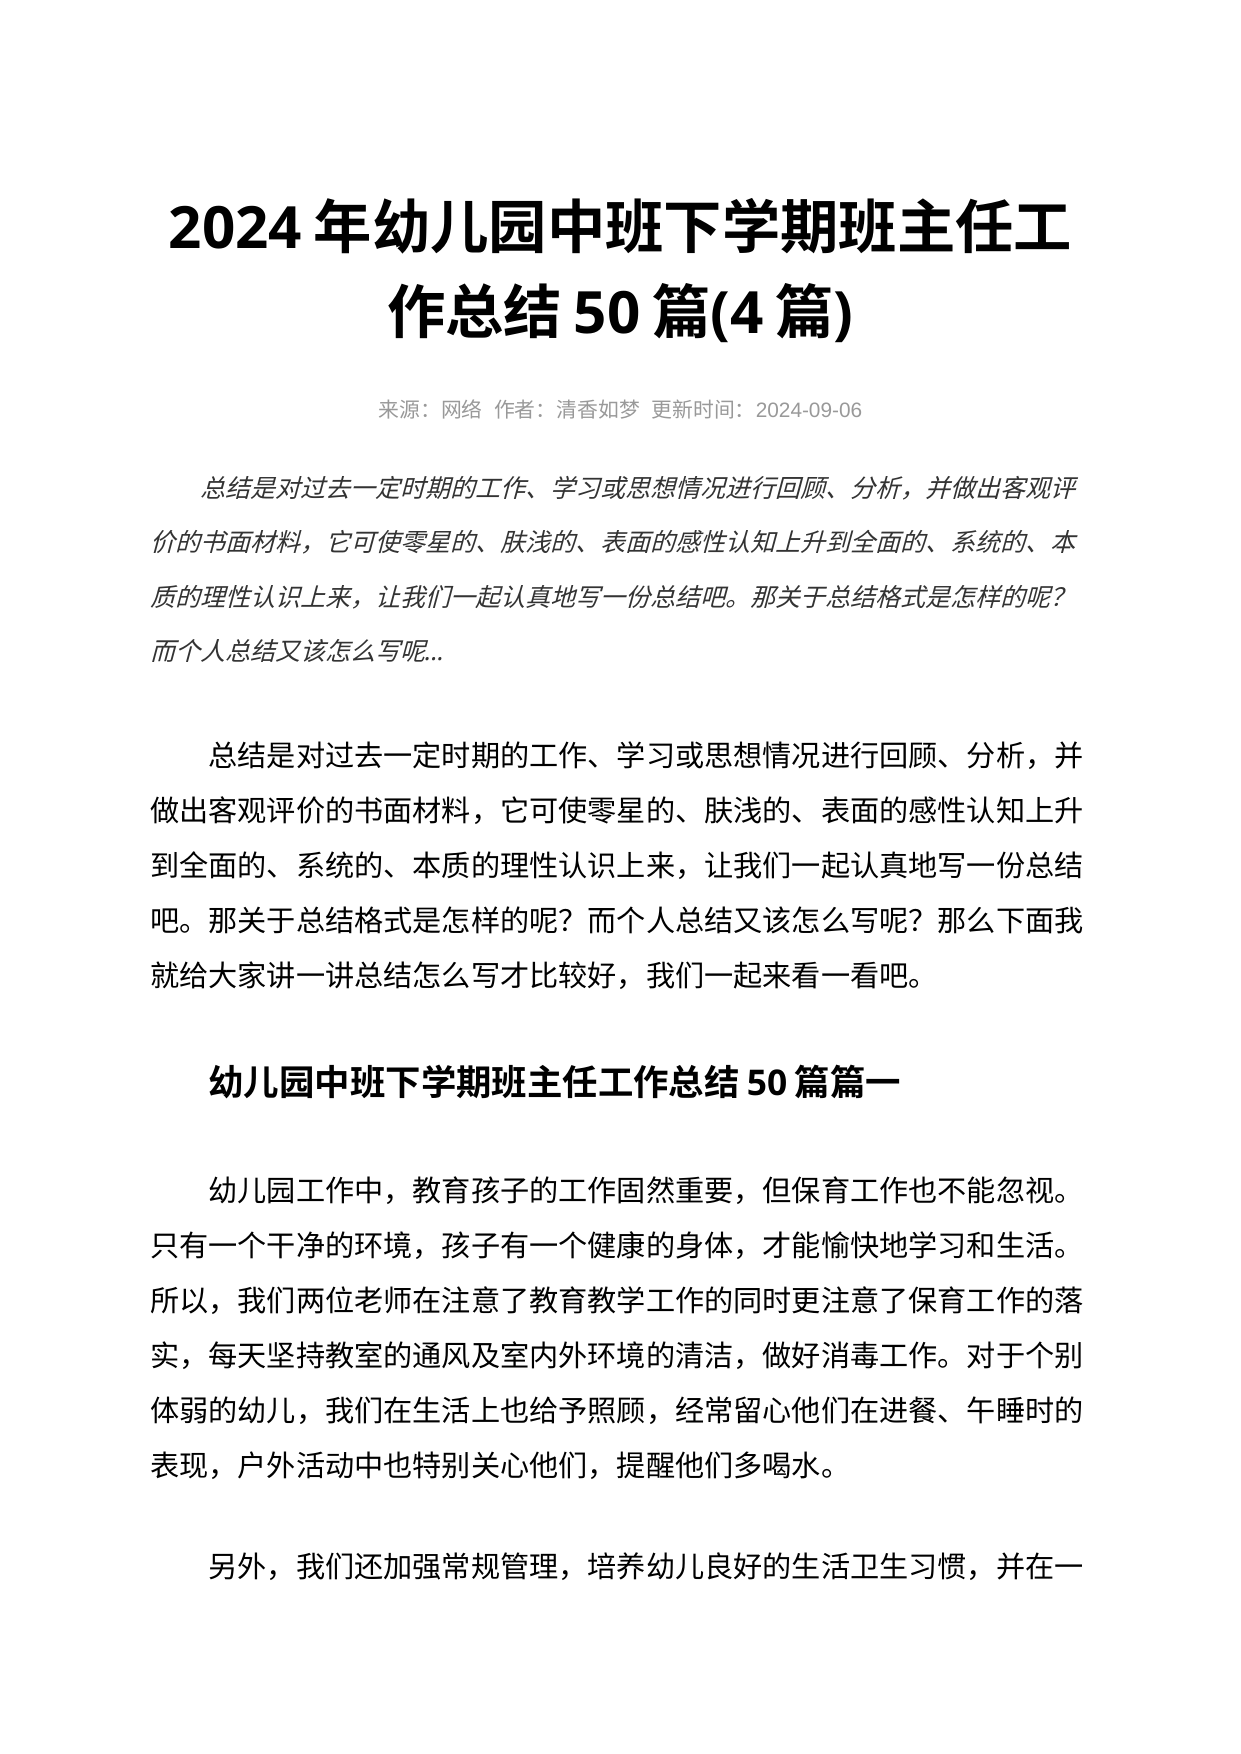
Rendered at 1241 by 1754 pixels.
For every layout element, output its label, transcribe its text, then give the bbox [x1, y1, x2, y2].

subtitle 2024年幼儿园中班下学期班主任工作总结50篇(4篇) [150, 181, 1090, 351]
text 幼儿园工作中，教育孩子的工作固然重要，但保育工作也不能忽视。只有一个干净的环境，孩子有一个健康的身体，才能愉快地学习和生活。所以，我们两位老师在注意了教育教学工作的同时更注意了保育工作的落实，每天坚持教室的通风及室内外环境的清洁，做好消毒工作。对于个别体弱的幼儿，我们在生活上也给予照顾，经常留心他们在进餐、午睡时的表现，户外活动中也特别关心他们，提醒他们多喝水。 [150, 1168, 1090, 1484]
text 总结是对过去一定时期的工作、学习或思想情况进行回顾、分析，并做出客观评价的书面材料，它可使零星的、肤浅的、表面的感性认知上升到全面的、系统的、本质的理性认识上来，让我们一起认真地写一份总结吧。那关于总结格式是怎样的呢？而个人总结又该怎么写呢？那么下面我就给大家讲一讲总结怎么写才比较好，我们一起来看一看吧。 [150, 733, 1090, 995]
text 幼儿园中班下学期班主任工作总结50篇篇一 [150, 1054, 1090, 1106]
text 来源：网络 作者：清香如梦 更新时间：2024-09-06 [150, 398, 1090, 422]
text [150, 1544, 1090, 1586]
text 总结是对过去一定时期的工作、学习或思想情况进行回顾、分析，并做出客观评价的书面材料，它可使零星的、肤浅的、表面的感性认知上升到全面的、系统的、本质的理性认识上来，让我们一起认真地写一份总结吧。那关于总结格式是怎样的呢？而个人总结又该怎么写呢... [150, 468, 1090, 668]
